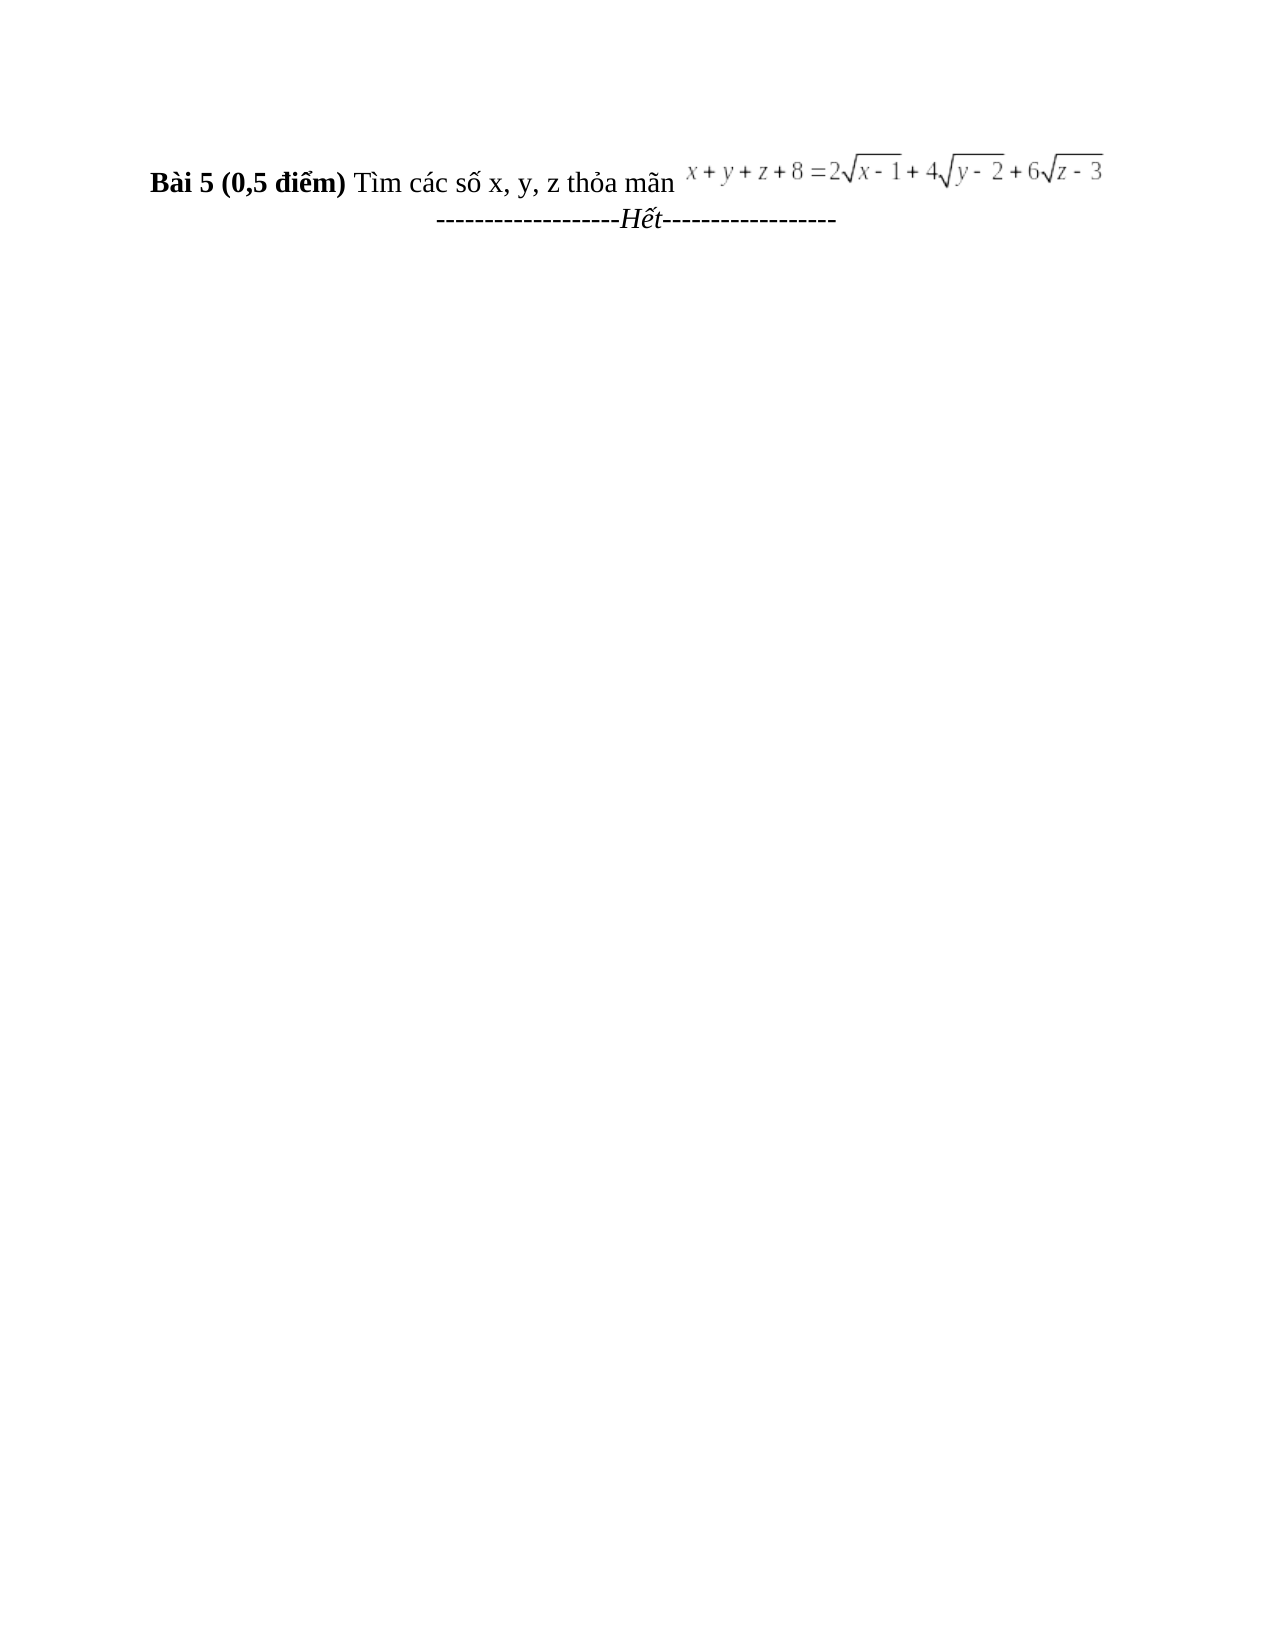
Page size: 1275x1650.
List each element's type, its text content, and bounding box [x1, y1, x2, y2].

text -------------------Hết------------------ [150, 201, 1125, 234]
text Bài 5 (0,5 điểm) Tìm các số x, y, z thỏa mãn [150, 150, 1125, 198]
